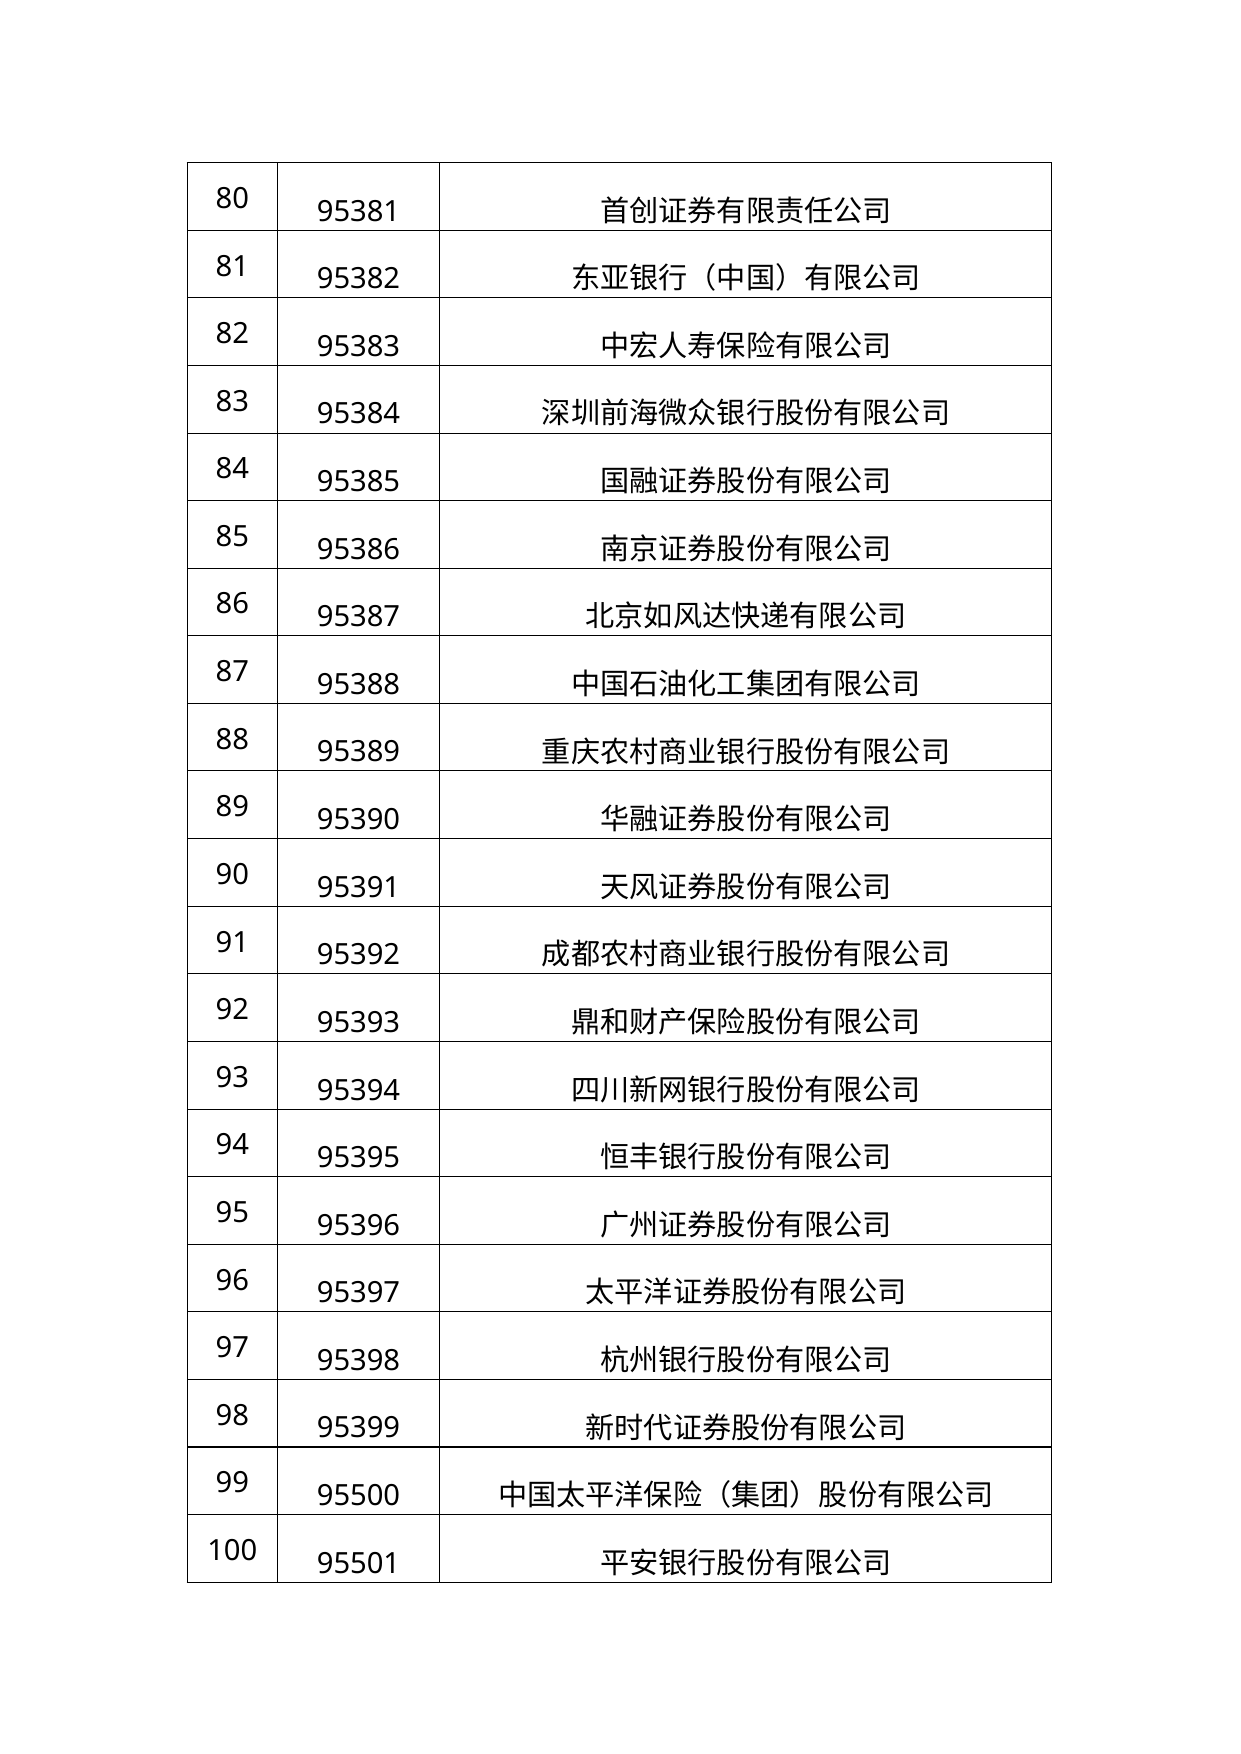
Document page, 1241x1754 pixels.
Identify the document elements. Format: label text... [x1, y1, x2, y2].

table_cell 95383 [278, 298, 439, 365]
table_cell 重庆农村商业银行股份有限公司 [440, 704, 1051, 770]
table_cell 100 [188, 1515, 277, 1582]
table_cell 86 [188, 569, 277, 635]
table_cell 95381 [278, 163, 439, 229]
table_cell 95394 [278, 1042, 439, 1108]
table_cell 97 [188, 1312, 277, 1379]
table_cell 89 [188, 771, 277, 838]
table_cell 84 [188, 434, 277, 500]
table_cell 95 [188, 1177, 277, 1244]
table_cell 80 [188, 163, 277, 229]
table_cell 中宏人寿保险有限公司 [440, 298, 1051, 365]
table_cell 95385 [278, 434, 439, 500]
table_cell 95500 [278, 1448, 439, 1514]
table_cell 恒丰银行股份有限公司 [440, 1110, 1051, 1176]
table_cell 92 [188, 974, 277, 1041]
table_cell 95501 [278, 1515, 439, 1582]
table_cell 87 [188, 636, 277, 703]
table_cell 91 [188, 907, 277, 973]
table_cell 鼎和财产保险股份有限公司 [440, 974, 1051, 1041]
table_cell 95384 [278, 366, 439, 432]
table_cell 95386 [278, 501, 439, 568]
table_cell 88 [188, 704, 277, 770]
table_cell 南京证券股份有限公司 [440, 501, 1051, 568]
table_cell 95389 [278, 704, 439, 770]
table_cell 首创证券有限责任公司 [440, 163, 1051, 229]
table_cell 杭州银行股份有限公司 [440, 1312, 1051, 1379]
table_cell 95388 [278, 636, 439, 703]
table_cell 平安银行股份有限公司 [440, 1515, 1051, 1582]
table_cell 东亚银行（中国）有限公司 [440, 231, 1051, 297]
table_cell 98 [188, 1380, 277, 1446]
table_cell 99 [188, 1448, 277, 1514]
table_cell 90 [188, 839, 277, 906]
table_cell 95398 [278, 1312, 439, 1379]
table_cell 95395 [278, 1110, 439, 1176]
table_cell 深圳前海微众银行股份有限公司 [440, 366, 1051, 432]
table_cell 北京如风达快递有限公司 [440, 569, 1051, 635]
table_cell 成都农村商业银行股份有限公司 [440, 907, 1051, 973]
table_cell 85 [188, 501, 277, 568]
table_cell 82 [188, 298, 277, 365]
table_cell 83 [188, 366, 277, 432]
table_cell 95391 [278, 839, 439, 906]
table_cell 95393 [278, 974, 439, 1041]
table_cell 新时代证券股份有限公司 [440, 1380, 1051, 1446]
table_cell 95392 [278, 907, 439, 973]
table_cell 93 [188, 1042, 277, 1108]
table_cell 太平洋证券股份有限公司 [440, 1245, 1051, 1311]
table_cell 华融证券股份有限公司 [440, 771, 1051, 838]
table_cell 95390 [278, 771, 439, 838]
table_cell 95382 [278, 231, 439, 297]
table_cell 四川新网银行股份有限公司 [440, 1042, 1051, 1108]
table_cell 天风证券股份有限公司 [440, 839, 1051, 906]
table_cell 国融证券股份有限公司 [440, 434, 1051, 500]
table_cell 中国太平洋保险（集团）股份有限公司 [440, 1448, 1051, 1514]
table_cell 95397 [278, 1245, 439, 1311]
table_cell 81 [188, 231, 277, 297]
table_cell 广州证券股份有限公司 [440, 1177, 1051, 1244]
table_cell 95399 [278, 1380, 439, 1446]
table_cell 95396 [278, 1177, 439, 1244]
table_cell 94 [188, 1110, 277, 1176]
table_cell 95387 [278, 569, 439, 635]
table_cell 96 [188, 1245, 277, 1311]
table_cell 中国石油化工集团有限公司 [440, 636, 1051, 703]
